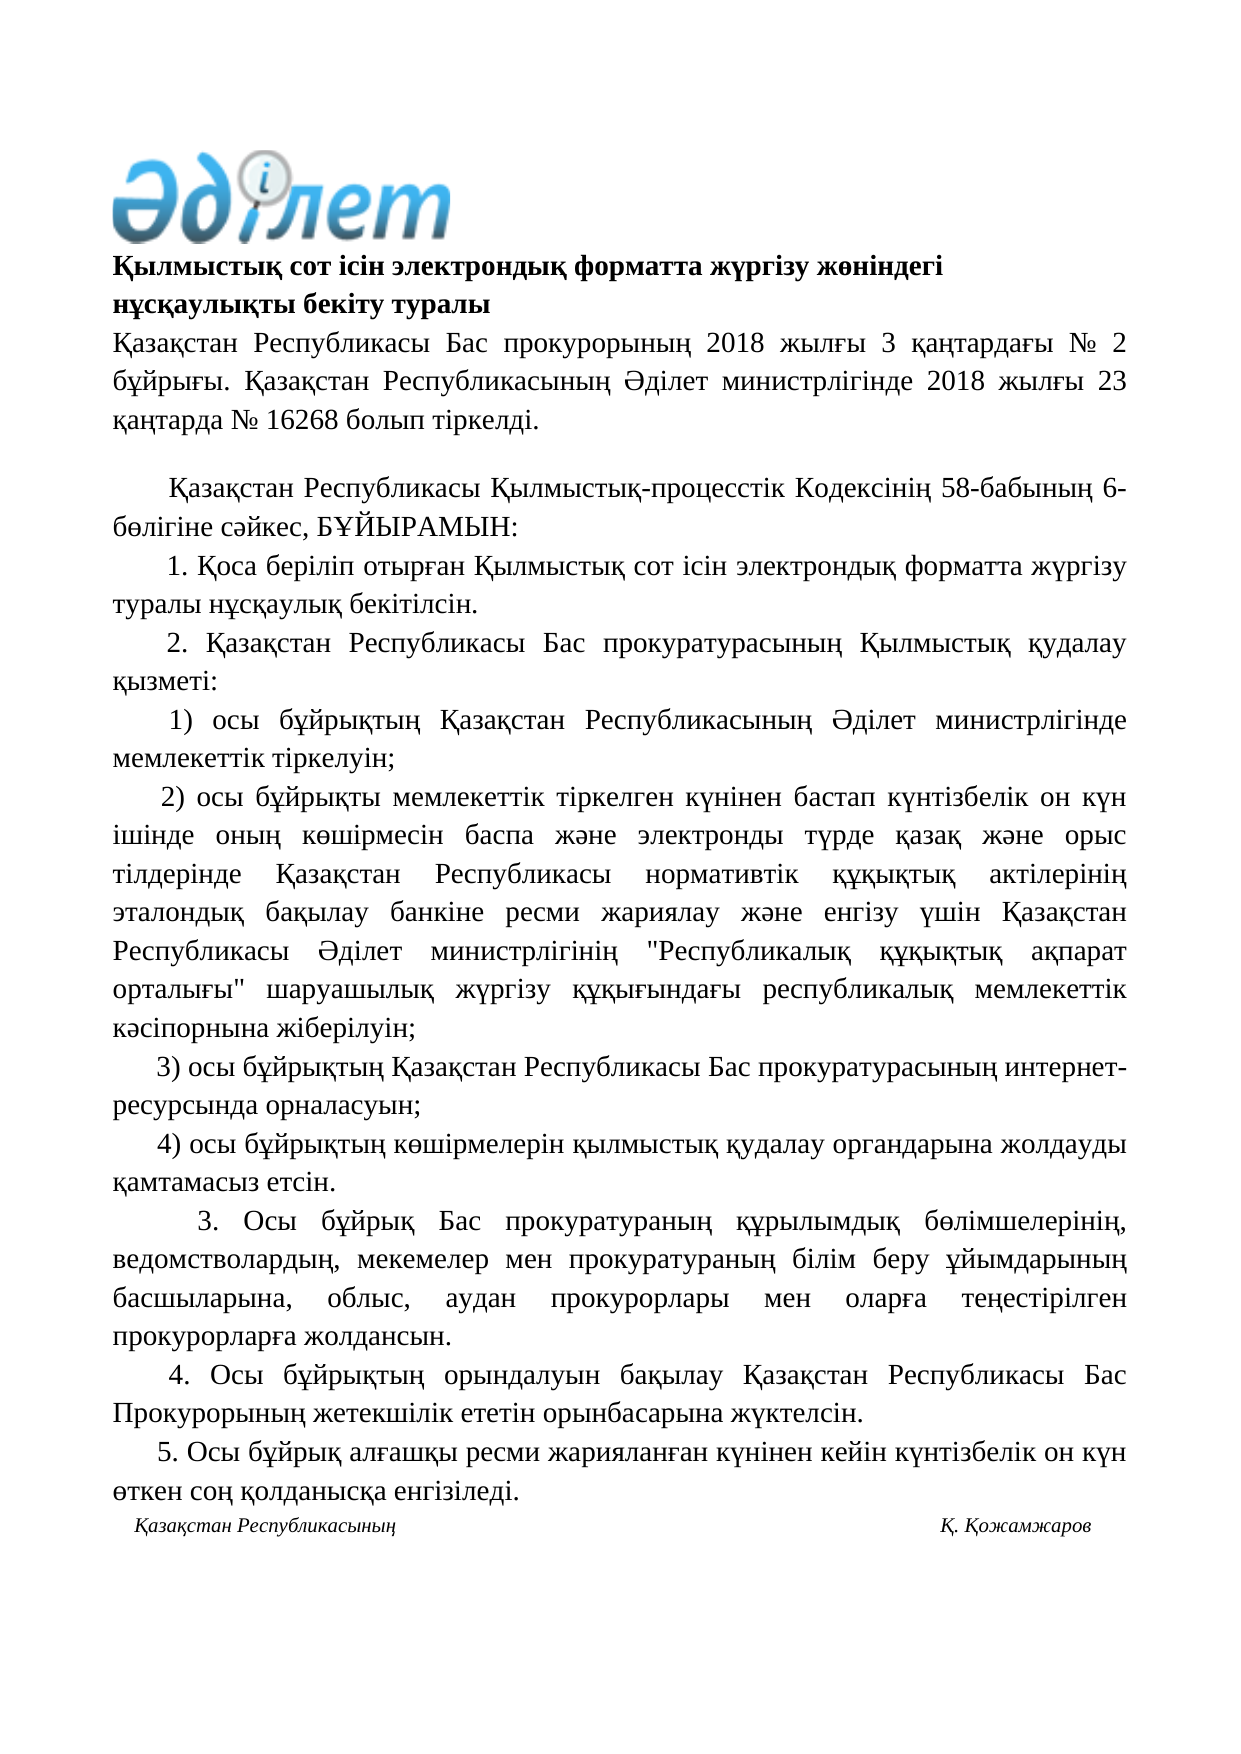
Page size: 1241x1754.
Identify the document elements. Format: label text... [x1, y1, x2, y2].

picture [112, 150, 451, 244]
text 1) осы бұйрықтың Қазақстан Республикасының Әділет министрлігінде мемлекеттік тіркелуін; [112, 702, 1128, 774]
text 2. Қазақстан Республикасы Бас прокуратурасының Қылмыстық қудалау қызметі: [112, 625, 1128, 697]
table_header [101, 1511, 939, 1574]
text 3. Осы бұйрық Бас прокуратураның құрылымдық бөлімшелерінің, ведомстволардың, мекемелер мен прокуратураның білім беру ұйымдарының басшыларына, облыс, аудан прокурорлары мен оларға теңестірілген прокурорларға жолдансын. [112, 1203, 1128, 1352]
text 4) осы бұйрықтың көшірмелерін қылмыстық қудалау органдарына жолдауды қамтамасыз етсін. [112, 1126, 1128, 1198]
text 5. Осы бұйрық алғашқы ресми жарияланған күнiнен кейін күнтізбелік он күн өткен соң қолданысқа енгізіледі. [112, 1434, 1128, 1506]
text 1. Қоса беріліп отырған Қылмыстық сот ісін электрондық форматта жүргізу туралы нұсқаулық бекітілсін. [112, 548, 1128, 620]
text 4. Осы бұйрықтың орындалуын бақылау Қазақстан Республикасы Бас Прокурорының жетекшілік ететін орынбасарына жүктелсін. [112, 1357, 1128, 1429]
text Қазақстан Республикасы Бас прокурорының 2018 жылғы 3 қаңтардағы № 2 бұйрығы. Қазақстан Республикасының Әділет министрлігінде 2018 жылғы 23 қаңтарда № 16268 болып тіркелді. [112, 325, 1128, 435]
text Қазақстан Республикасы Қылмыстық-процесстік Кодексінің 58-бабының 6-бөлігіне сәйкес, БҰЙЫРАМЫН: [112, 471, 1128, 543]
text Қылмыстық сот ісін электрондық форматта жүргізу жөніндегі нұсқаулықты бекіту туралы [112, 248, 1128, 320]
text 3) осы бұйрықтың Қазақстан Республикасы Бас прокуратурасының интернет-ресурсында орналасуын; [112, 1049, 1128, 1121]
text 2) осы бұйрықты мемлекеттік тіркелген күнінен бастап күнтізбелік он күн ішінде оның көшірмесін баспа және электронды түрде қазақ және орыс тілдерінде Қазақстан Республикасы нормативтік құқықтық актілерінің эталондық бақылау банкіне ресми жариялау және енгізу үшін Қазақстан Республикасы Әділет министрлігінің "Республикалық құқықтық ақпарат орталығы" шаруашылық жүргізу құқығындағы республикалық мемлекеттік кәсіпорнына жіберілуін; [112, 779, 1128, 1044]
table_header Қ. Қожамжаров [939, 1511, 1240, 1574]
